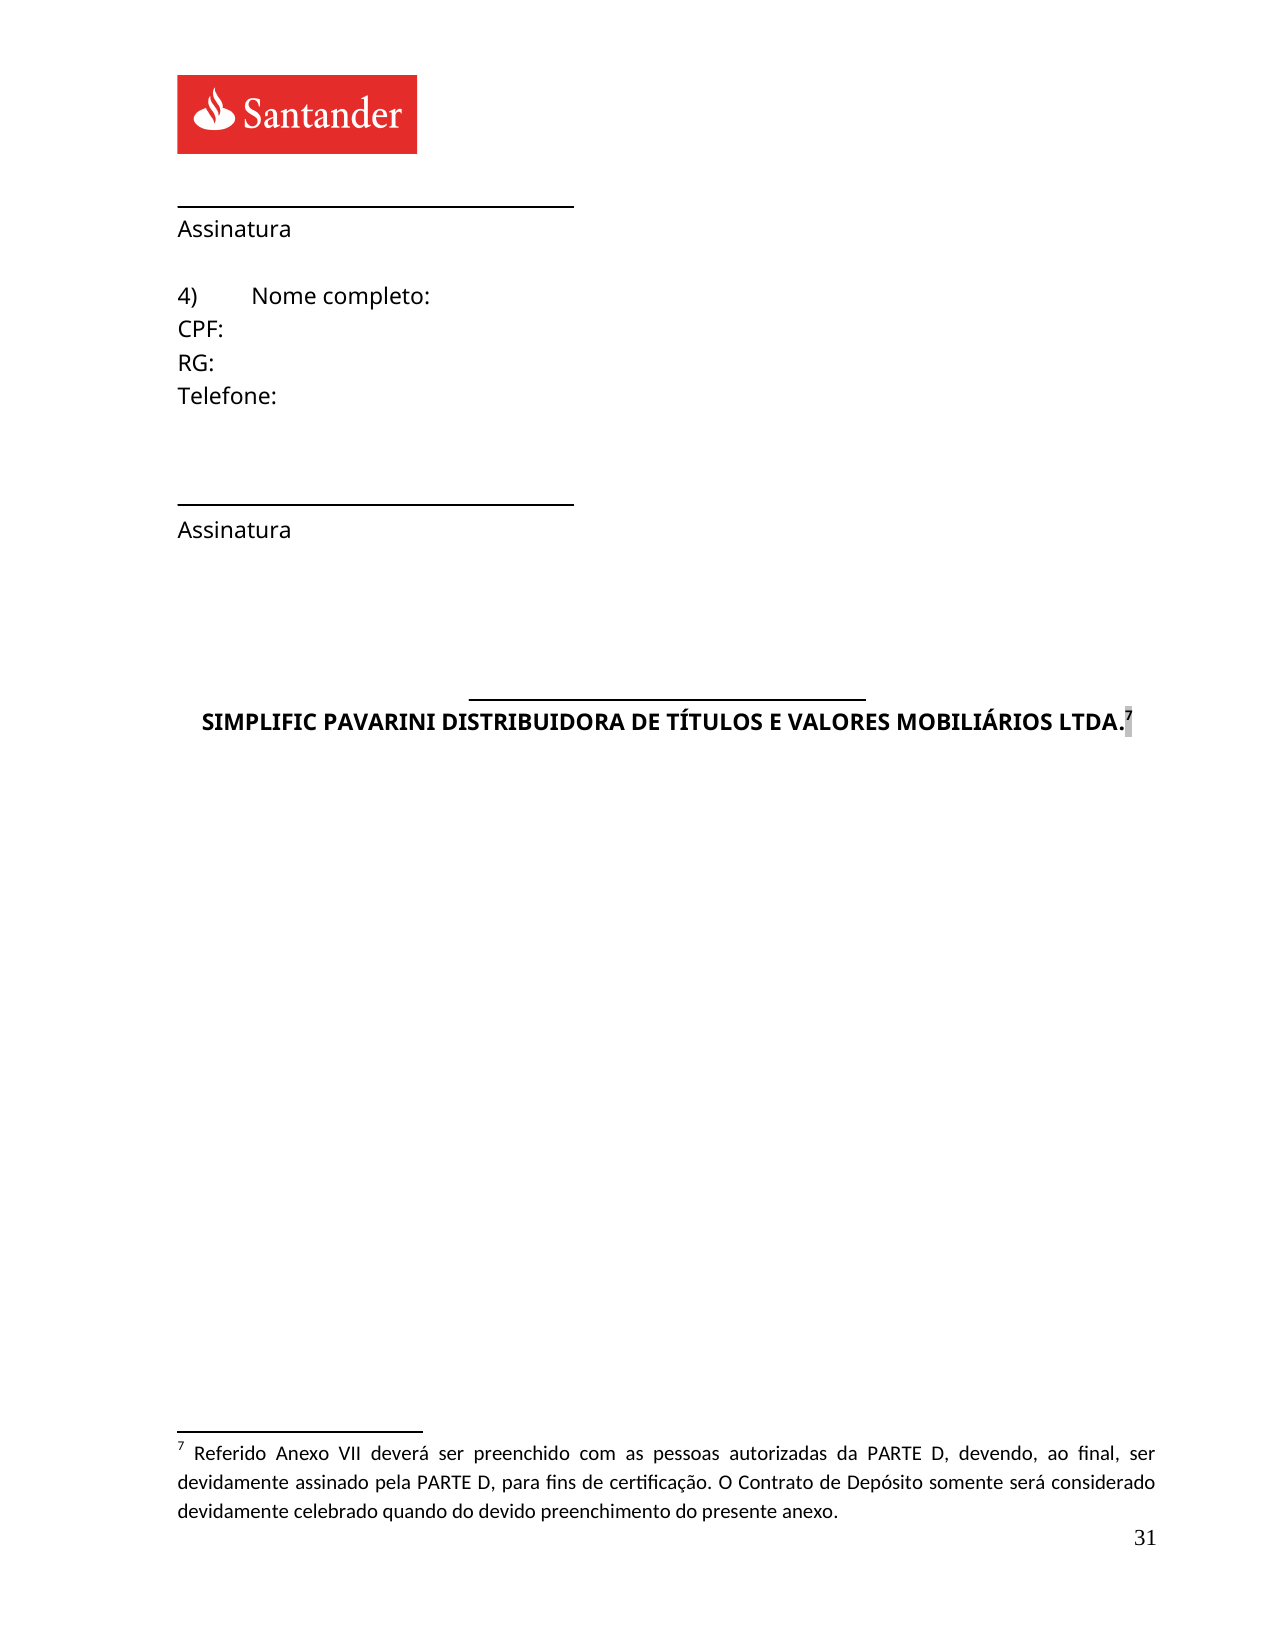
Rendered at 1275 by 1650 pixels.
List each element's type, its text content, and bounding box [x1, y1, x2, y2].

text _______________________________________ Assinatura [177, 178, 1157, 244]
text Simplific Pavarini Distribuidora de Títulos e Valores Mobiliários Ltda. [177, 704, 1157, 737]
text _______________________________________ [177, 671, 1157, 704]
list Nome completo: [177, 278, 1157, 311]
picture [177, 75, 418, 154]
text _______________________________________ Assinatura [177, 478, 1157, 545]
text RG: [177, 344, 1157, 378]
text Telefone: [177, 378, 1157, 411]
text CPF: [177, 311, 1157, 344]
